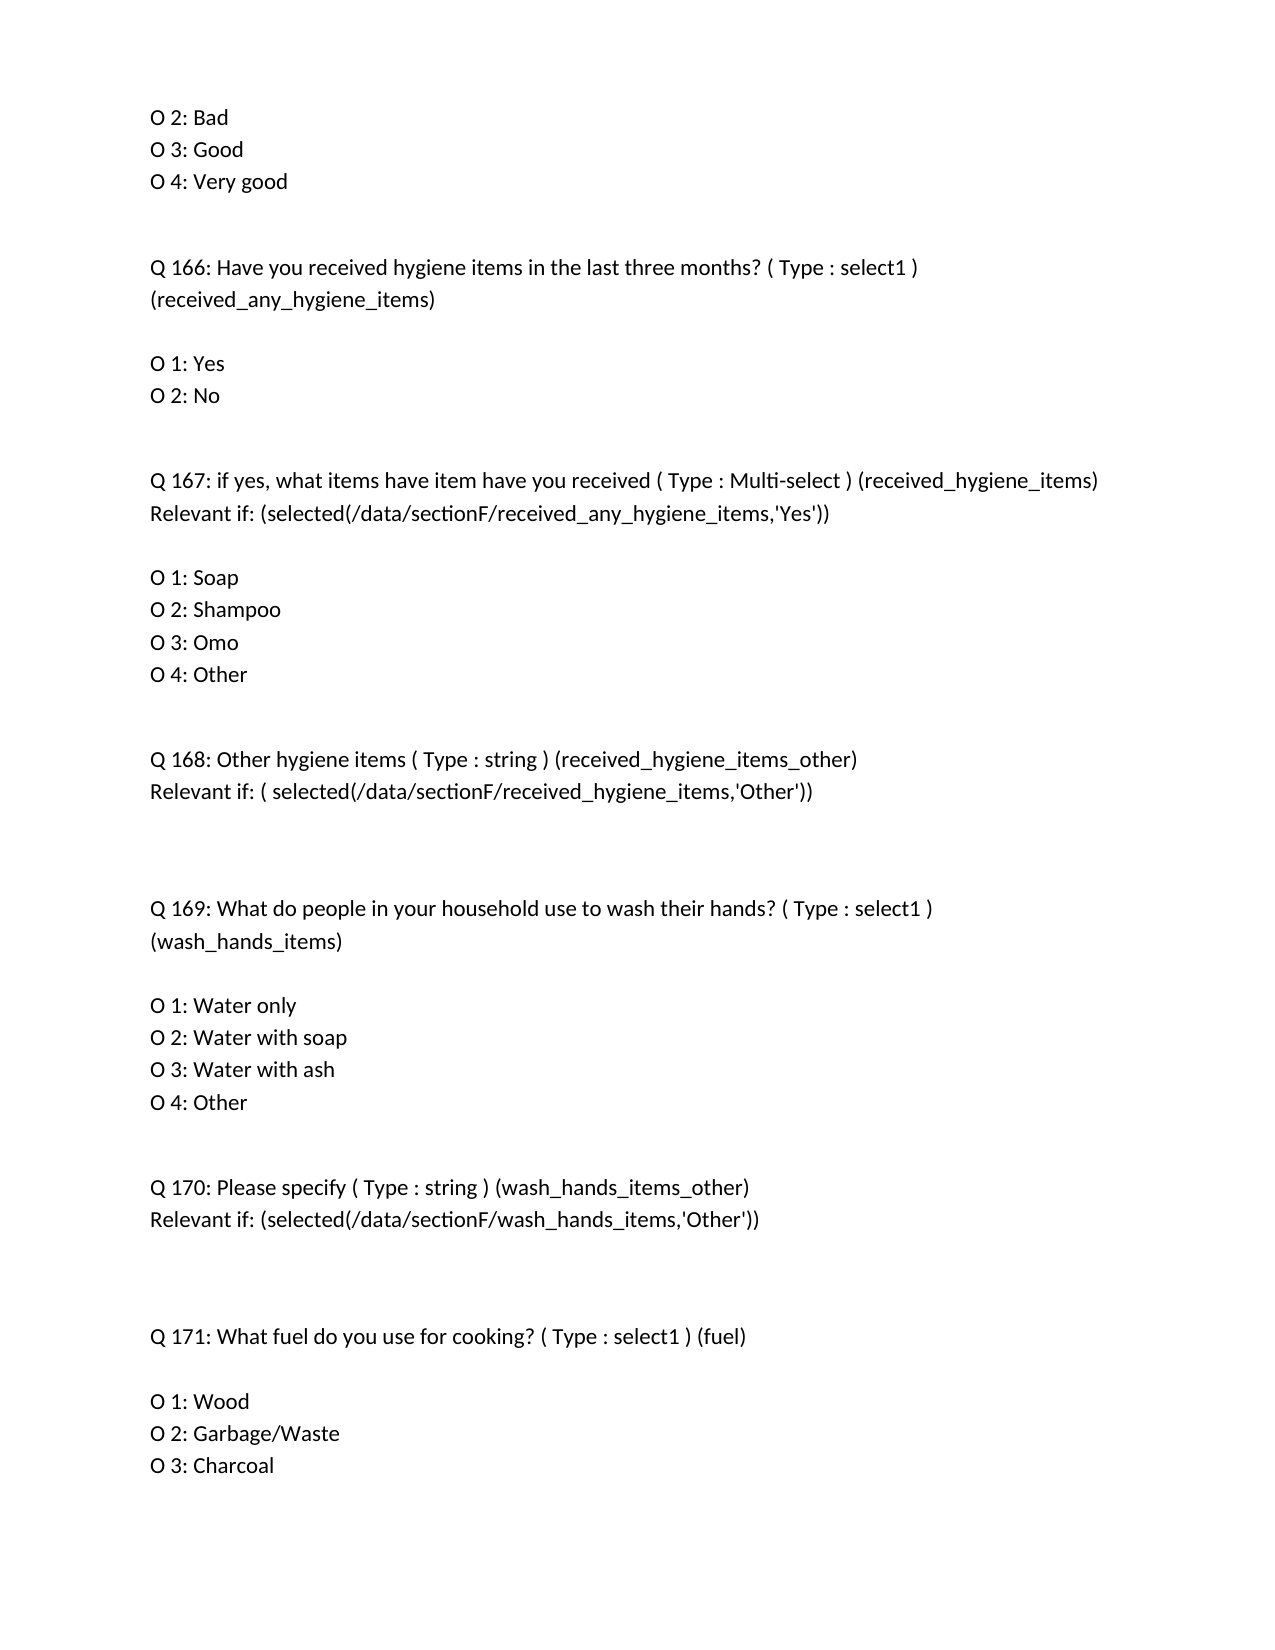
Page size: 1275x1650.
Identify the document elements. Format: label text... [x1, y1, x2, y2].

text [150, 1322, 1125, 1479]
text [150, 103, 1125, 228]
text Q 166: Have you received hygiene items in the last three months? ( Type : select1 ) (received_any_hygiene_items) O 1: Yes O 2: No [150, 253, 1125, 442]
text Q 169: What do people in your household use to wash their hands? ( Type : select1 ) (wash_hands_items) O 1: Water only O 2: Water with soap O 3: Water with ash O 4: Other [150, 894, 1125, 1148]
text Q 167: if yes, what items have item have you received ( Type : Multi-select ) (received_hygiene_items) Relevant if: (selected(/data/sectionF/received_any_hygiene_items,'Yes')) O 1: Soap O 2: Shampoo O 3: Omo O 4: Other [150, 467, 1125, 720]
text Q 170: Please specify ( Type : string ) (wash_hands_items_other) Relevant if: (selected(/data/sectionF/wash_hands_items,'Other')) [150, 1173, 1125, 1297]
text Q 168: Other hygiene items ( Type : string ) (received_hygiene_items_other) Relevant if: ( selected(/data/sectionF/received_hygiene_items,'Other')) [150, 745, 1125, 869]
